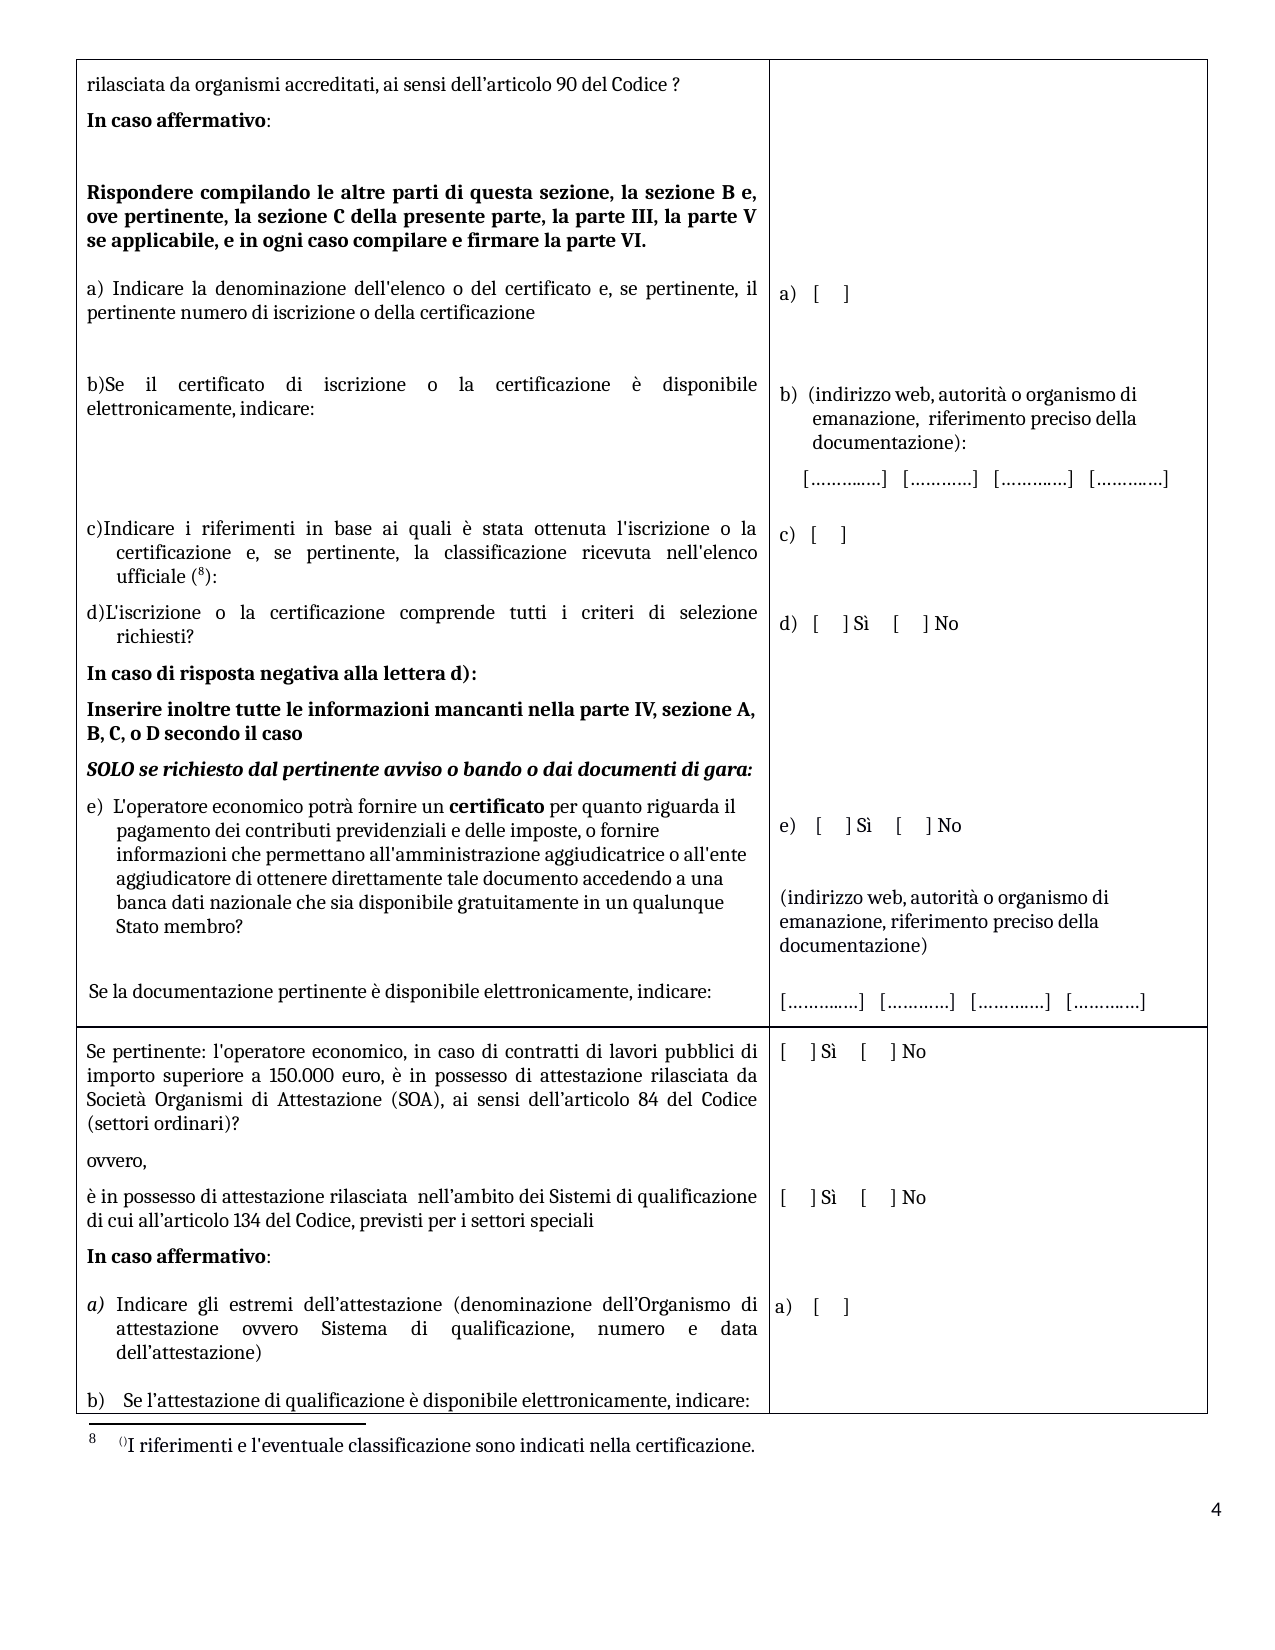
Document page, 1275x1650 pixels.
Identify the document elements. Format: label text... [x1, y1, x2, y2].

table_cell [ ] Sì [ ] No [ ] Non applicabile [ ] b) (indirizzo web, autorità o organismo di emanazione, riferimento preciso della documentazione): [………..…] […………] [……….…] [……….…] c) [ ] d) [ ] Sì [ ] No e) [ ] Sì [ ] No (indirizzo web, autorità o organismo di emanazione, riferimento preciso della documentazione) [………..…] […………] [……….…] [……….…] [770, 60, 1207, 1026]
table_cell Se pertinente: l'operatore economico è iscritto in un elenco ufficiale di imprenditori, fornitori, o prestatori di servizi o possiede una certificazione rilasciata da organismi accreditati, ai sensi dell’articolo 90 del Codice ? In caso affermativo: Rispondere compilando le altre parti di questa sezione, la sezione B e, ove pertinente, la sezione C della presente parte, la parte III, la parte V se applicabile, e in ogni caso compilare e firmare la parte VI. a) Indicare la denominazione dell'elenco o del certificato e, se pertinente, il pertinente numero di iscrizione o della certificazione b)Se il certificato di iscrizione o la certificazione è disponibile elettronicamente, indicare: c)Indicare i riferimenti in base ai quali è stata ottenuta l'iscrizione o la certificazione e, se pertinente, la classificazione ricevuta nell'elenco ufficiale (): d)L'iscrizione o la certificazione comprende tutti i criteri di selezione richiesti? In caso di risposta negativa alla lettera d): Inserire inoltre tutte le informazioni mancanti nella parte IV, sezione A, B, C, o D secondo il caso SOLO se richiesto dal pertinente avviso o bando o dai documenti di gara: e) L'operatore economico potrà fornire un certificato per quanto riguarda il pagamento dei contributi previdenziali e delle imposte, o fornire informazioni che permettano all'amministrazione aggiudicatrice o all'ente aggiudicatore di ottenere direttamente tale documento accedendo a una banca dati nazionale che sia disponibile gratuitamente in un qualunque Stato membro? Se la documentazione pertinente è disponibile elettronicamente, indicare: [77, 60, 769, 1026]
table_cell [77, 1028, 769, 1413]
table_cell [770, 1028, 1207, 1413]
